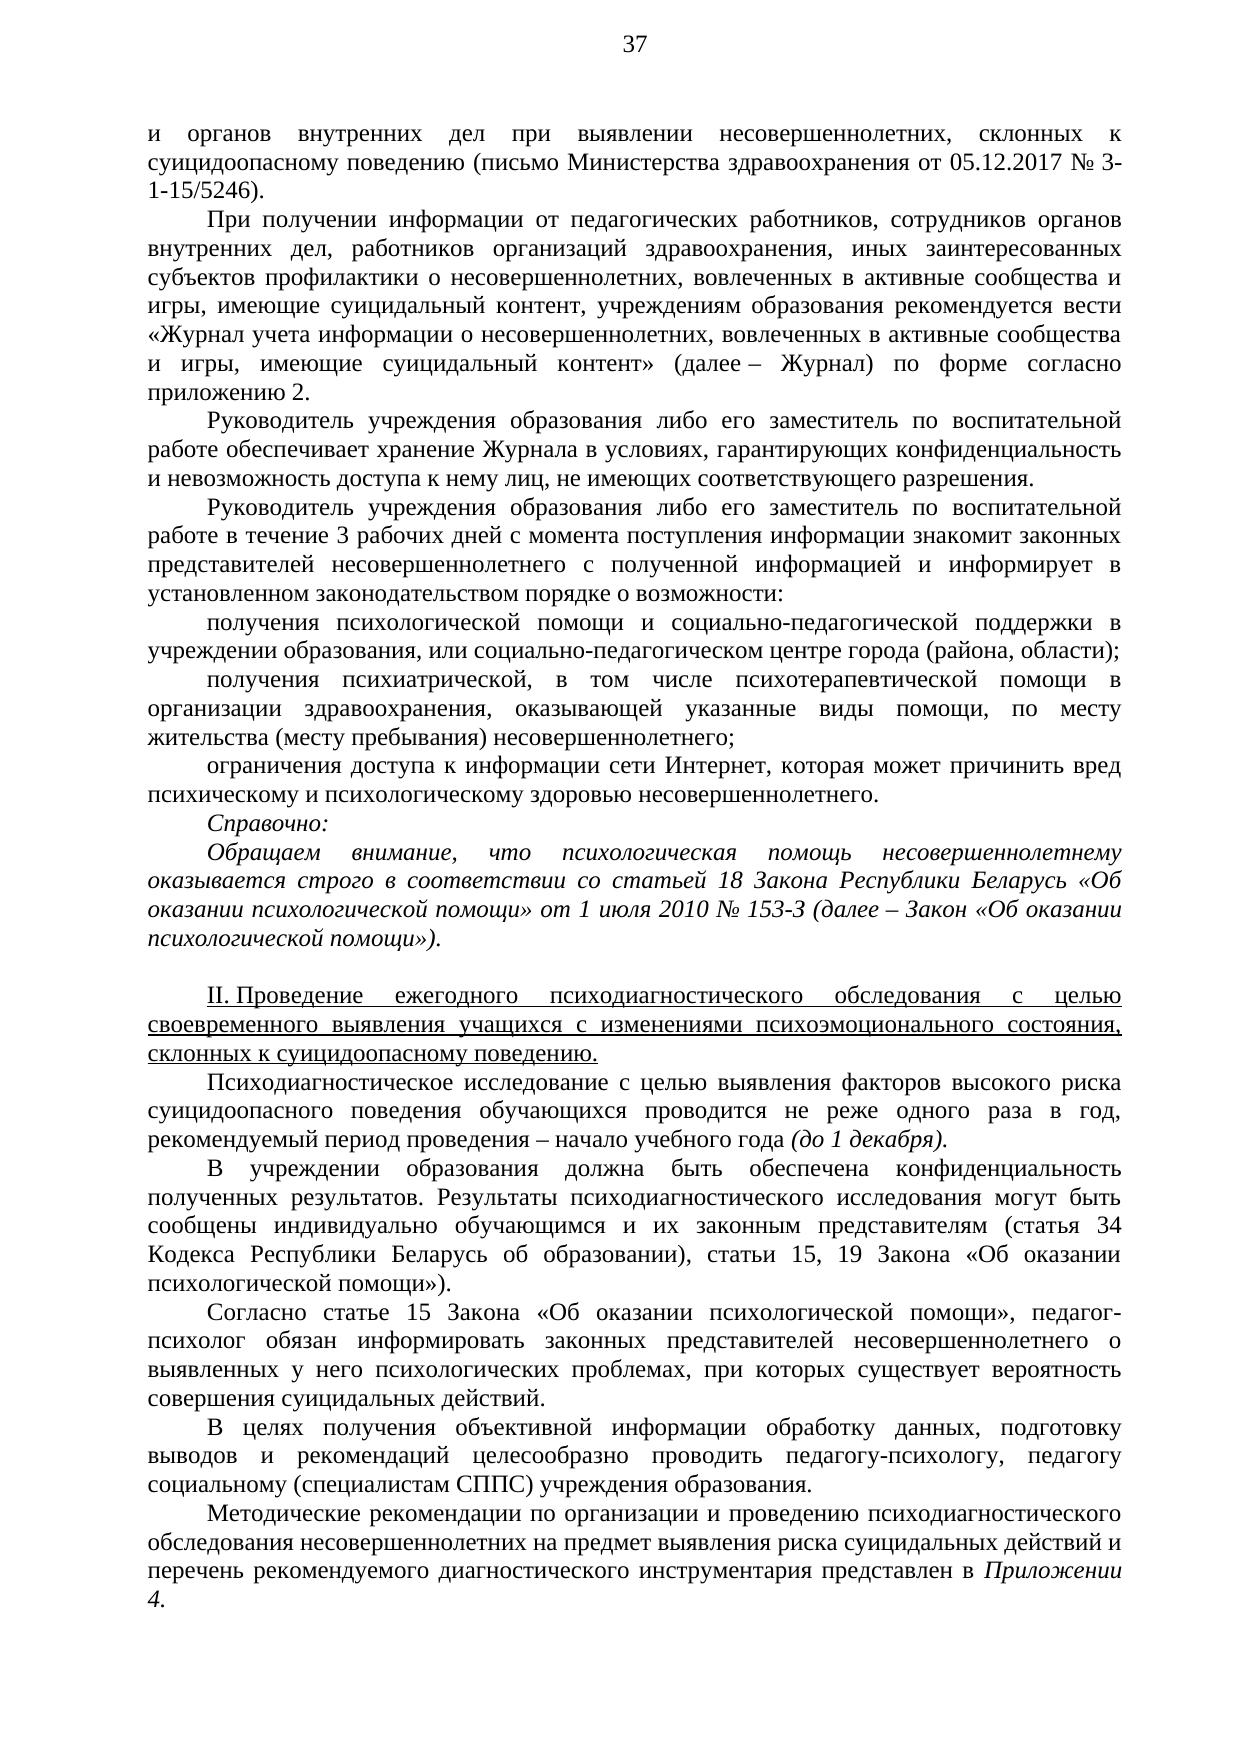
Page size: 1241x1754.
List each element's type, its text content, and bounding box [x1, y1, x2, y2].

text Справочно: [147, 808, 1122, 837]
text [147, 118, 1122, 204]
text В целях получения объективной информации обработку данных, подготовку выводов и рекомендаций целесообразно проводить педагогу-психологу, педагогу социальному (специалистам СППС) учреждения образования. [147, 1412, 1122, 1498]
text Руководитель учреждения образования либо его заместитель по воспитательной работе в течение 3 рабочих дней с момента поступления информации знакомит законных представителей несовершеннолетнего с полученной информацией и информирует в установленном законодательством порядке о возможности: [147, 492, 1122, 607]
text II. Проведение ежегодного психодиагностического обследования с целью своевременного выявления учащихся с изменениями психоэмоционального состояния, склонных к суицидоопасному поведению. [147, 981, 1122, 1034]
text Методические рекомендации по организации и проведению психодиагностического обследования несовершеннолетних на предмет выявления риска суицидальных действий и перечень рекомендуемого диагностического инструментария представлен в Приложении 4. [147, 1498, 1122, 1613]
text ограничения доступа к информации сети Интернет, которая может причинить вред психическому и психологическому здоровью несовершеннолетнего. [147, 751, 1122, 808]
text При получении информации от педагогических работников, сотрудников органов внутренних дел, работников организаций здравоохранения, иных заинтересованных субъектов профилактики о несовершеннолетних, вовлеченных в активные сообщества и игры, имеющие суицидальный контент, учреждениям образования рекомендуется вести «Журнал учета информации о несовершеннолетних, вовлеченных в активные сообщества и игры, имеющие суицидальный контент» (далее – Журнал) по форме согласно приложению 2. [147, 204, 1122, 406]
text получения психологической помощи и социально-педагогической поддержки в учреждении образования, или социально-педагогическом центре города (района, области); [147, 607, 1122, 664]
text II. Проведение ежегодного психодиагностического обследования с целью своевременного выявления учащихся с изменениями психоэмоционального состояния, склонных к суицидоопасному поведению. [147, 1035, 1122, 1067]
text получения психиатрической, в том числе психотерапевтической помощи в организации здравоохранения, оказывающей указанные виды помощи, по месту жительства (месту пребывания) несовершеннолетнего; [147, 664, 1122, 751]
text Согласно статье 15 Закона «Об оказании психологической помощи», педагог-психолог обязан информировать законных представителей несовершеннолетнего о выявленных у него психологических проблемах, при которых существует вероятность совершения суицидальных действий. [147, 1297, 1122, 1412]
text Обращаем внимание, что психологическая помощь несовершеннолетнему оказывается строго в соответствии со статьей 18 Закона Республики Беларусь «Об оказании психологической помощи» от 1 июля 2010 № 153-З (далее – Закон «Об оказании психологической помощи»). [147, 837, 1122, 952]
text В учреждении образования должна быть обеспечена конфиденциальность полученных результатов. Результаты психодиагностического исследования могут быть сообщены индивидуально обучающимся и их законным представителям (статья 34 Кодекса Республики Беларусь об образовании), статьи 15, 19 Закона «Об оказании психологической помощи»). [147, 1153, 1122, 1297]
text Руководитель учреждения образования либо его заместитель по воспитательной работе обеспечивает хранение Журнала в условиях, гарантирующих конфиденциальность и невозможность доступа к нему лиц, не имеющих соответствующего разрешения. [147, 406, 1122, 492]
text Психодиагностическое исследование с целью выявления факторов высокого риска суицидоопасного поведения обучающихся проводится не реже одного раза в год, рекомендуемый период проведения – начало учебного года (до 1 декабря). [147, 1067, 1122, 1153]
